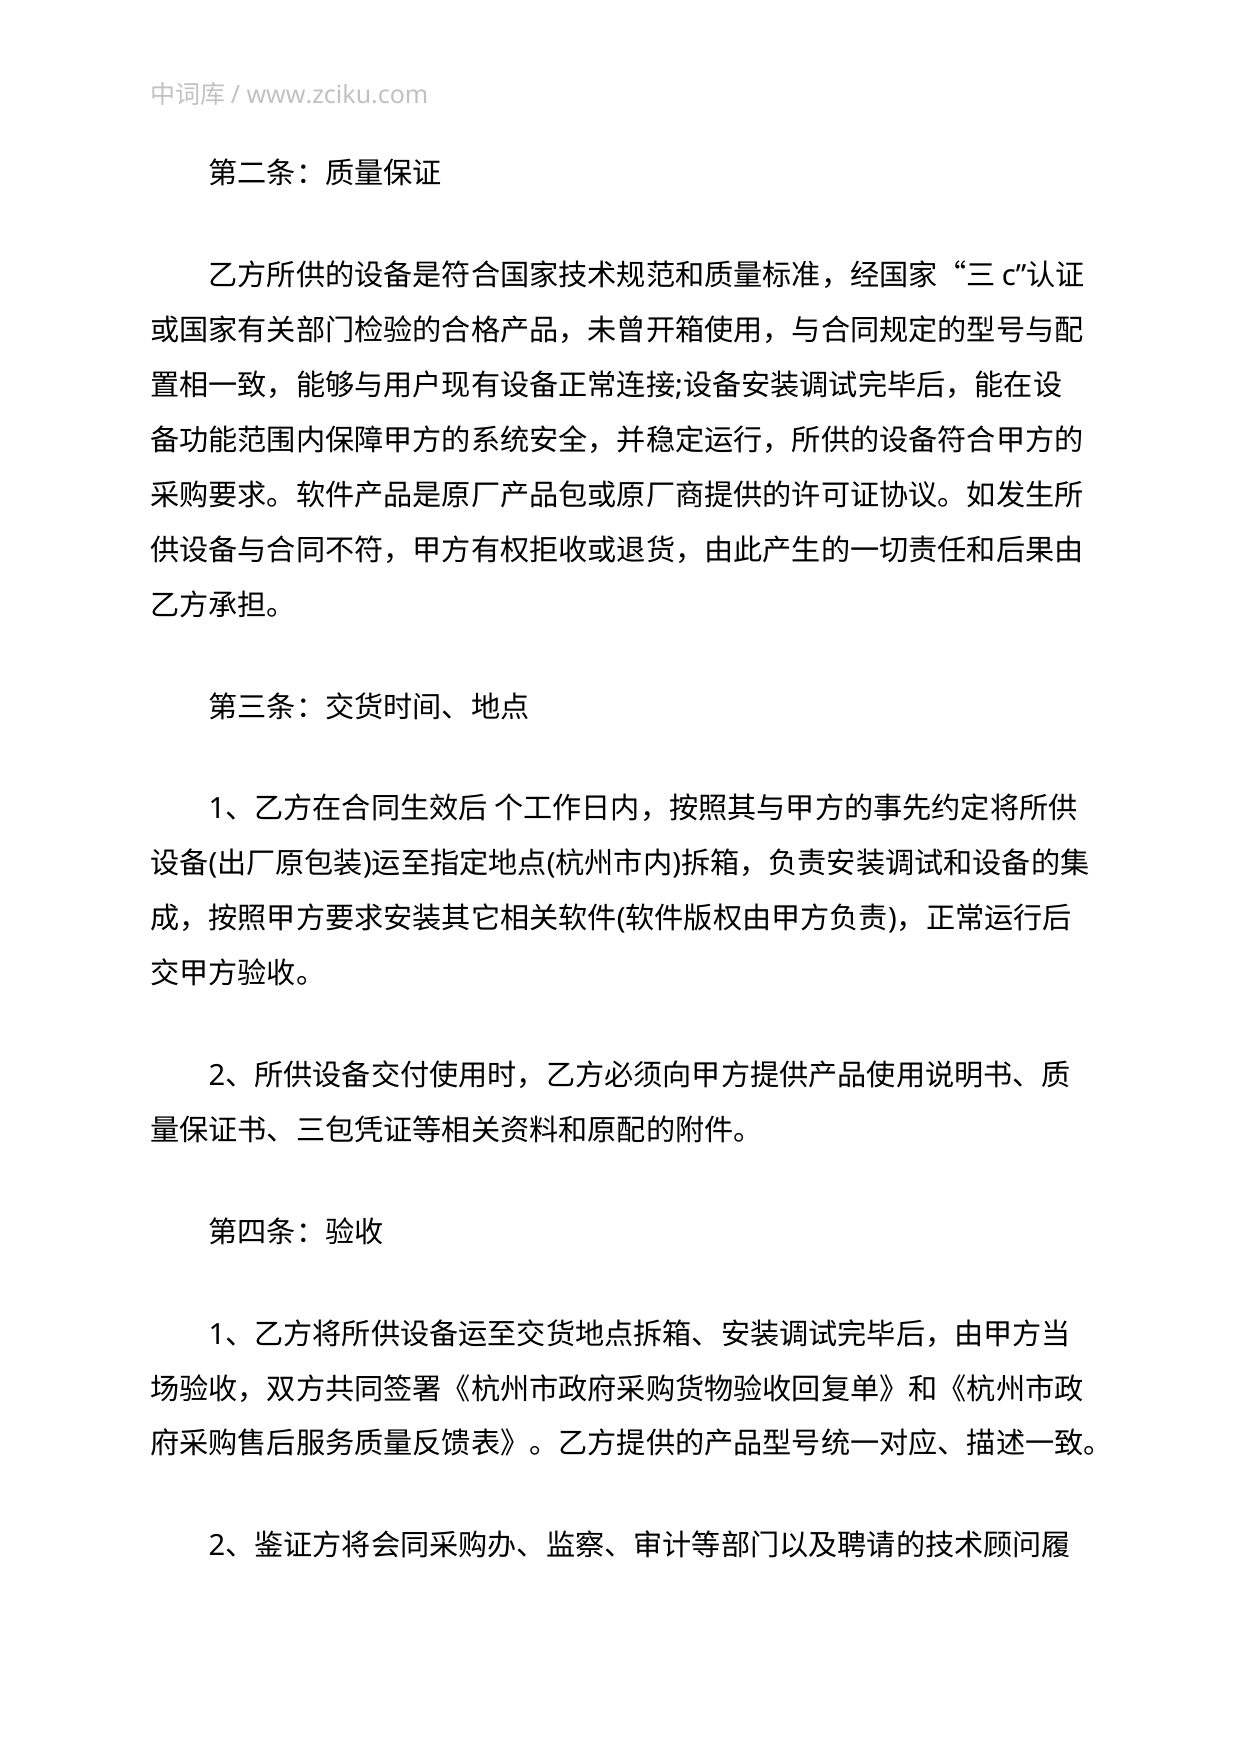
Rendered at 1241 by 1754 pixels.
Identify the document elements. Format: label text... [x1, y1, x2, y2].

text 第三条：交货时间、地点 [150, 683, 1090, 725]
text 1、乙方将所供设备运至交货地点拆箱、安装调试完毕后，由甲方当场验收，双方共同签署《杭州市政府采购货物验收回复单》和《杭州市政府采购售后服务质量反馈表》。乙方提供的产品型号统一对应、描述一致。 [150, 1310, 1090, 1462]
text 乙方所供的设备是符合国家技术规范和质量标准，经国家“三c”认证或国家有关部门检验的合格产品，未曾开箱使用，与合同规定的型号与配置相一致，能够与用户现有设备正常连接;设备安装调试完毕后，能在设备功能范围内保障甲方的系统安全，并稳定运行，所供的设备符合甲方的采购要求。软件产品是原厂产品包或原厂商提供的许可证协议。如发生所供设备与合同不符，甲方有权拒收或退货，由此产生的一切责任和后果由乙方承担。 [150, 252, 1090, 624]
text 第四条：验收 [150, 1208, 1090, 1251]
text 1、乙方在合同生效后 个工作日内，按照其与甲方的事先约定将所供设备(出厂原包装)运至指定地点(杭州市内)拆箱，负责安装调试和设备的集成，按照甲方要求安装其它相关软件(软件版权由甲方负责)，正常运行后交甲方验收。 [150, 785, 1090, 992]
text 2、所供设备交付使用时，乙方必须向甲方提供产品使用说明书、质量保证书、三包凭证等相关资料和原配的附件。 [150, 1052, 1090, 1149]
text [150, 1522, 1090, 1564]
text 第二条：质量保证 [150, 150, 1090, 192]
